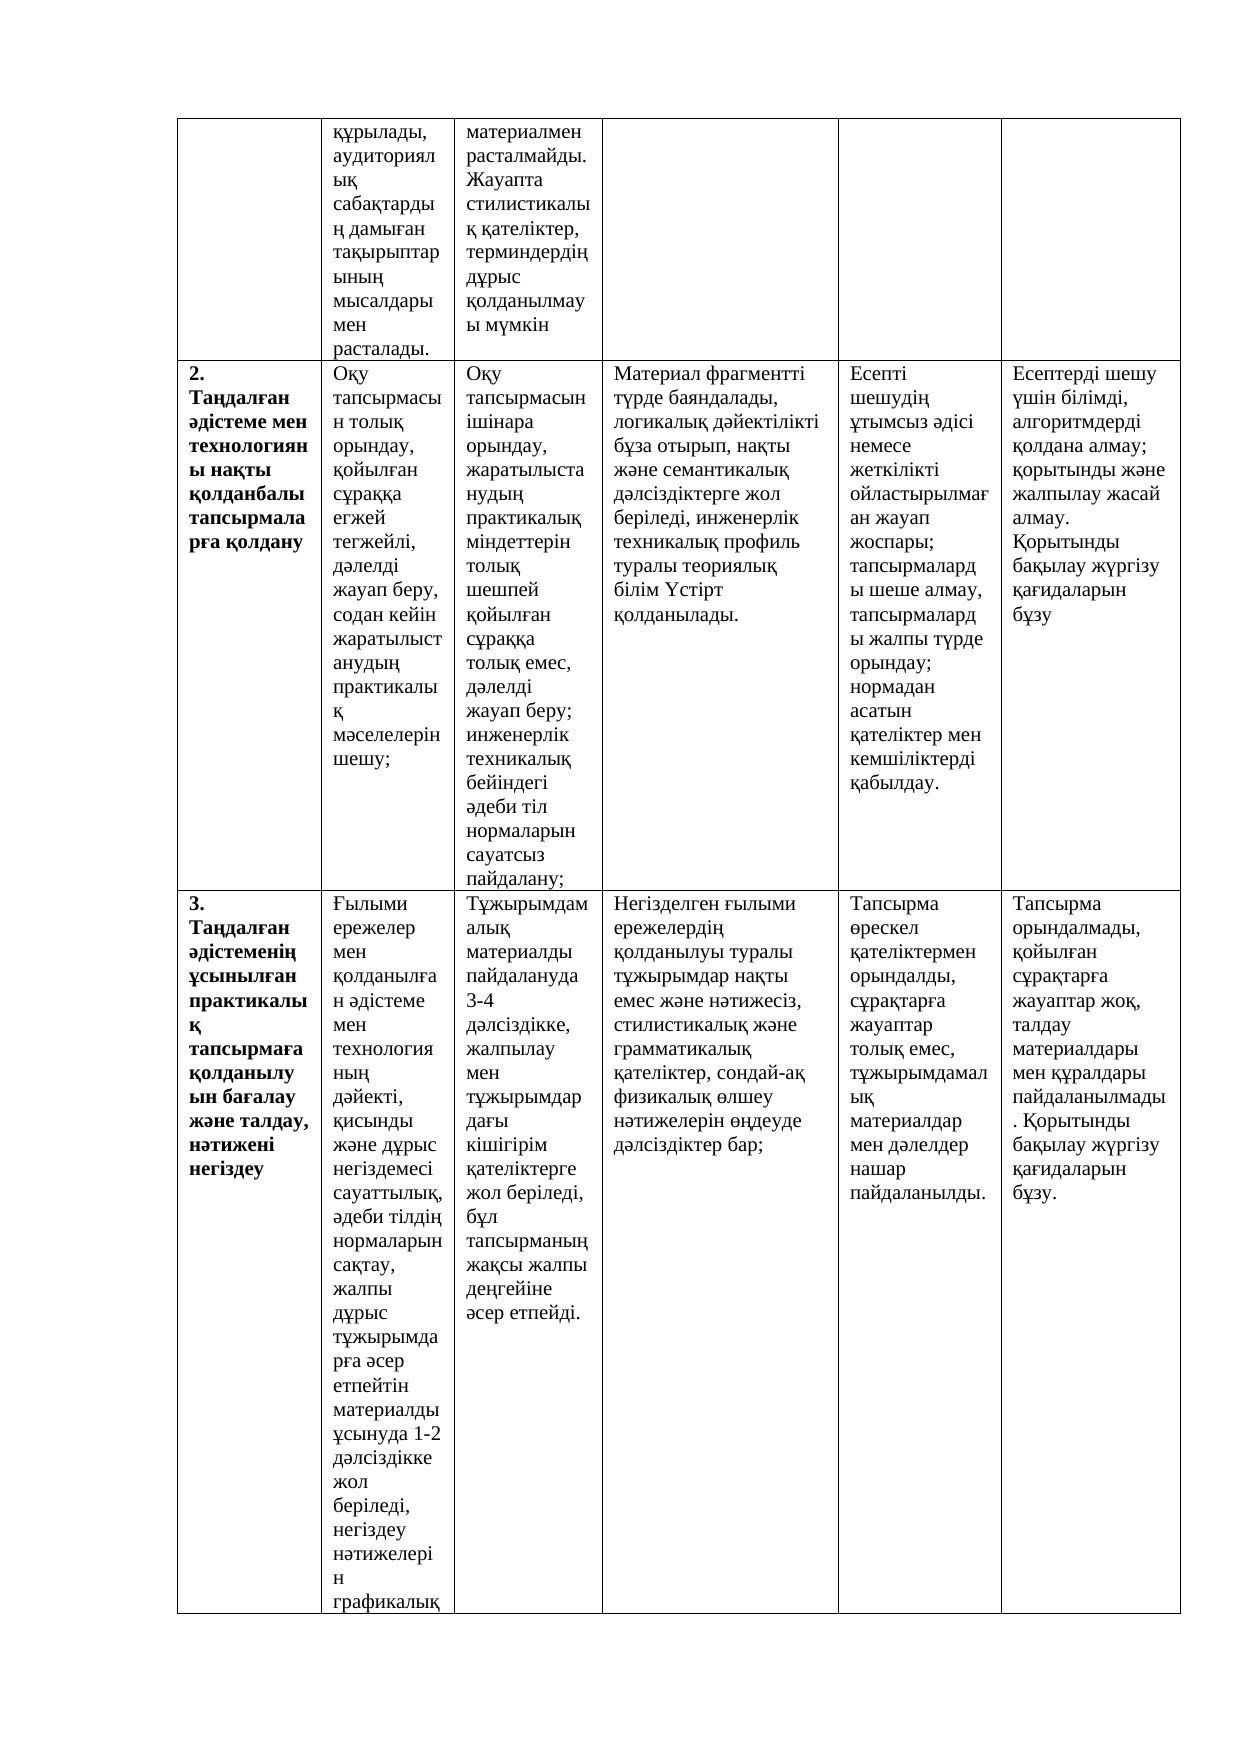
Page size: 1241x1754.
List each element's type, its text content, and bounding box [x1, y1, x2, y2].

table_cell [1002, 891, 1180, 1613]
table_cell Материал фрагментті түрде баяндалады, логикалық дәйектілікті бұза отырып, нақты және семантикалық дәлсіздіктерге жол беріледі, инженерлік техникалық профиль туралы теориялық білім Үстірт қолданылады. [603, 361, 838, 890]
table_cell Оқу тапсырмасын толық орындау, қойылған сұраққа егжей тегжейлі, дәлелді жауап беру, содан кейін жаратылыстанудың практикалық мәселелерін шешу; [322, 361, 454, 890]
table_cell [322, 891, 454, 1613]
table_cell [178, 119, 321, 360]
table_cell Оқу тапсырмасын ішінара орындау, жаратылыстанудың практикалық міндеттерін толық шешпей қойылған сұраққа толық емес, дәлелді жауап беру; инженерлік техникалық бейіндегі әдеби тіл нормаларын сауатсыз пайдалану; [455, 361, 602, 890]
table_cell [603, 891, 838, 1613]
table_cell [603, 119, 838, 360]
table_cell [455, 891, 602, 1613]
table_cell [839, 891, 1001, 1613]
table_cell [178, 891, 321, 1613]
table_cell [455, 119, 602, 360]
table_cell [839, 119, 1001, 360]
table_cell Есепті шешудің ұтымсыз əдісі немесе жеткілікті ойластырылмаған жауап жоспары; тапсырмаларды шеше алмау, тапсырмаларды жалпы түрде орындау; нормадан асатын қателіктер мен кемшіліктерді қабылдау. [839, 361, 1001, 890]
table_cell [322, 119, 454, 360]
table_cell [1002, 119, 1180, 360]
table_cell Есептерді шешу үшін білімді, алгоритмдерді қолдана алмау; қорытынды жəне жалпылау жасай алмау. Қорытынды бақылау жүргізу қағидаларын бұзу [1002, 361, 1180, 890]
table_cell 2. Таңдалған əдістеме мен технологияны нақты қолданбалы тапсырмаларға қолдану [178, 361, 321, 890]
